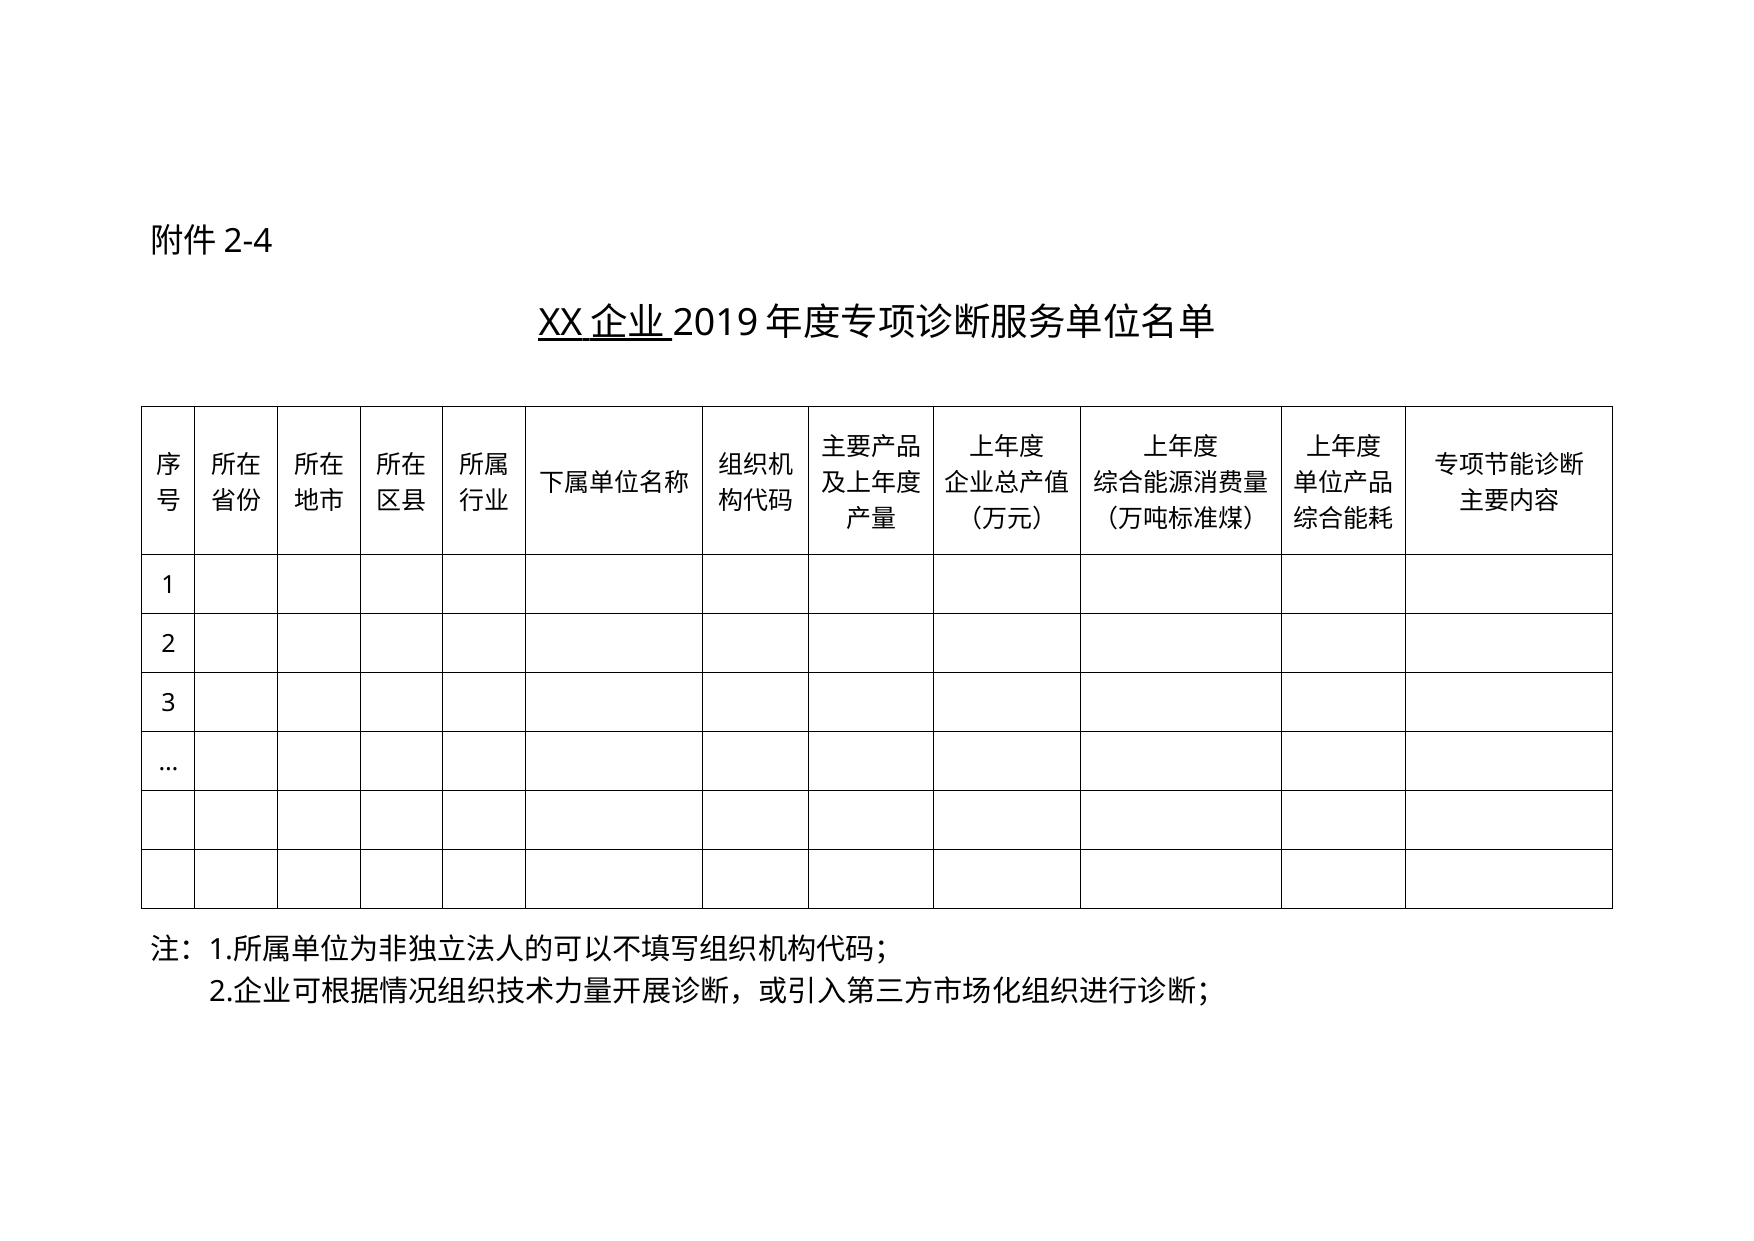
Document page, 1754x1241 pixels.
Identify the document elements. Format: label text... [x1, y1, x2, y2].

table_cell [1081, 850, 1281, 908]
table_cell [1081, 673, 1281, 731]
table_cell [934, 850, 1080, 908]
table_cell [809, 732, 933, 790]
table_cell [195, 673, 277, 731]
table_cell [195, 614, 277, 672]
text 2.企业可根据情况组织技术力量开展诊断，或引入第三方市场化组织进行诊断； [209, 968, 1604, 1010]
table_cell [809, 555, 933, 613]
table_header 上年度 单位产品 综合能耗 [1282, 407, 1405, 554]
table_cell [195, 732, 277, 790]
table_cell [1406, 732, 1612, 790]
table_header 组织机构代码 [703, 407, 808, 554]
table_cell [1282, 850, 1405, 908]
table_cell [1282, 791, 1405, 849]
table_cell [443, 555, 525, 613]
table_cell [195, 555, 277, 613]
table_cell … [142, 732, 194, 790]
table_header 所在 地市 [278, 407, 360, 554]
table_cell [809, 673, 933, 731]
table_cell [1406, 555, 1612, 613]
table_cell [526, 850, 702, 908]
table_cell [195, 791, 277, 849]
table_cell [278, 791, 360, 849]
table_cell [809, 791, 933, 849]
table_cell [195, 850, 277, 908]
table_cell [361, 850, 442, 908]
table_cell [361, 555, 442, 613]
table_cell [1406, 673, 1612, 731]
table_cell [361, 732, 442, 790]
table_cell [443, 614, 525, 672]
table_cell [526, 732, 702, 790]
table_cell [1406, 850, 1612, 908]
table_cell [1282, 732, 1405, 790]
table_cell [443, 732, 525, 790]
text 注：1.所属单位为非独立法人的可以不填写组织机构代码； [150, 925, 1604, 968]
table_cell [703, 732, 808, 790]
table_cell [809, 614, 933, 672]
table_header 上年度 企业总产值 （万元） [934, 407, 1080, 554]
table_cell [1282, 555, 1405, 613]
table_cell [443, 791, 525, 849]
text 附件2-4 [150, 214, 1604, 262]
table_cell [278, 850, 360, 908]
table_cell [703, 555, 808, 613]
table_cell [361, 791, 442, 849]
table_header 下属单位名称 [526, 407, 702, 554]
table_cell [278, 673, 360, 731]
table_cell 3 [142, 673, 194, 731]
table_cell [526, 555, 702, 613]
table_cell [703, 791, 808, 849]
table_cell [142, 791, 194, 849]
table_cell [1081, 614, 1281, 672]
table_cell [443, 673, 525, 731]
table_cell [278, 614, 360, 672]
table_cell [278, 555, 360, 613]
table_cell [1081, 555, 1281, 613]
table_cell [703, 850, 808, 908]
table_header 专项节能诊断 主要内容 [1406, 407, 1612, 554]
table_cell [278, 732, 360, 790]
table_cell [1282, 614, 1405, 672]
table_cell [526, 791, 702, 849]
table_cell [526, 673, 702, 731]
table_header 所在 省份 [195, 407, 277, 554]
table_cell 1 [142, 555, 194, 613]
table_cell [443, 850, 525, 908]
table_cell [703, 614, 808, 672]
table_cell [934, 614, 1080, 672]
table_header 所属 行业 [443, 407, 525, 554]
table_cell [1406, 614, 1612, 672]
table_cell [703, 673, 808, 731]
table_cell [1081, 791, 1281, 849]
table_cell [1081, 732, 1281, 790]
table_cell [809, 850, 933, 908]
table_cell [1406, 791, 1612, 849]
table_cell [142, 850, 194, 908]
table_cell [361, 614, 442, 672]
table_header 序号 [142, 407, 194, 554]
text XX企业2019年度专项诊断服务单位名单 [150, 287, 1604, 352]
table_cell [1282, 673, 1405, 731]
table_cell [934, 555, 1080, 613]
table_header 所在 区县 [361, 407, 442, 554]
table_cell [526, 614, 702, 672]
table_cell [934, 791, 1080, 849]
table_cell [361, 673, 442, 731]
table_cell 2 [142, 614, 194, 672]
table_cell [934, 732, 1080, 790]
table_header 上年度 综合能源消费量 （万吨标准煤） [1081, 407, 1281, 554]
table_cell [934, 673, 1080, 731]
table_header 主要产品 及上年度产量 [809, 407, 933, 554]
